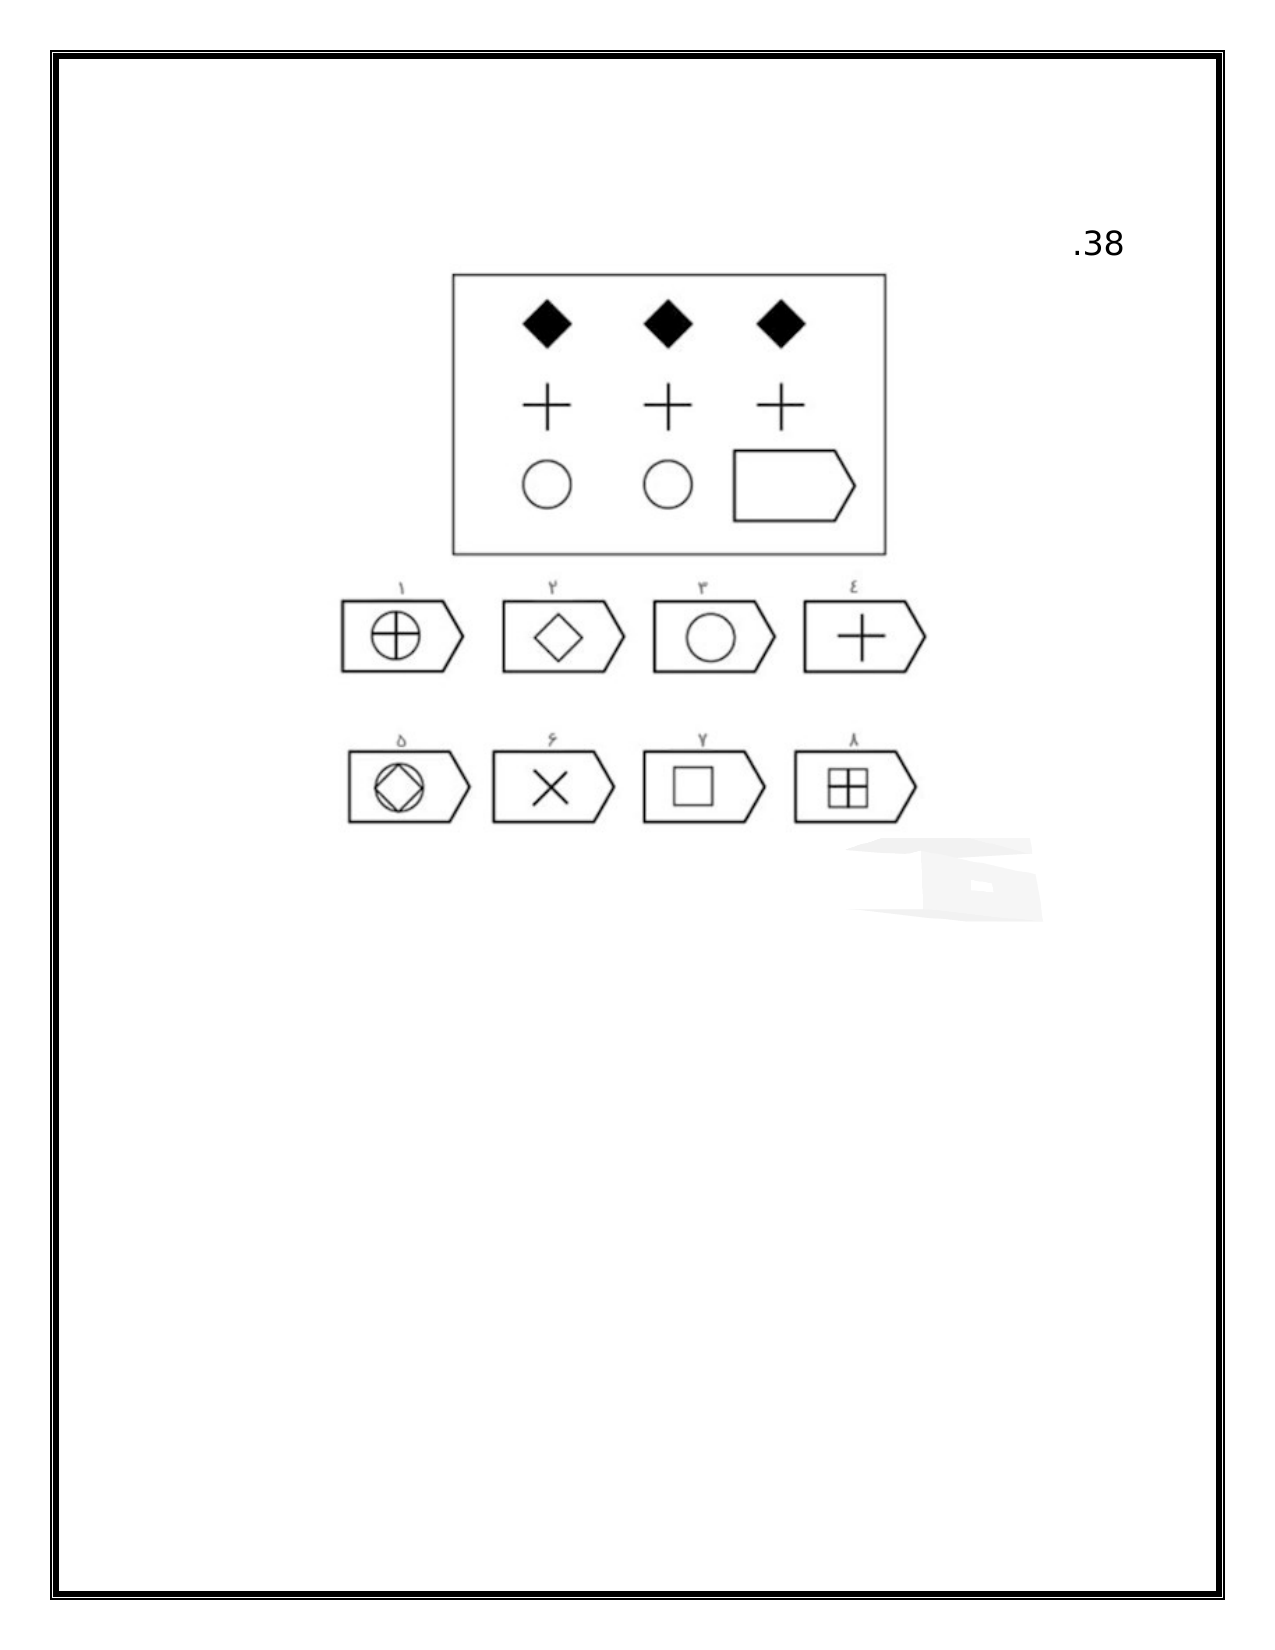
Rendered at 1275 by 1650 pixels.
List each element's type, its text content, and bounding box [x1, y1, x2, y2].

picture [150, 263, 1125, 838]
text 38. [150, 224, 1125, 263]
